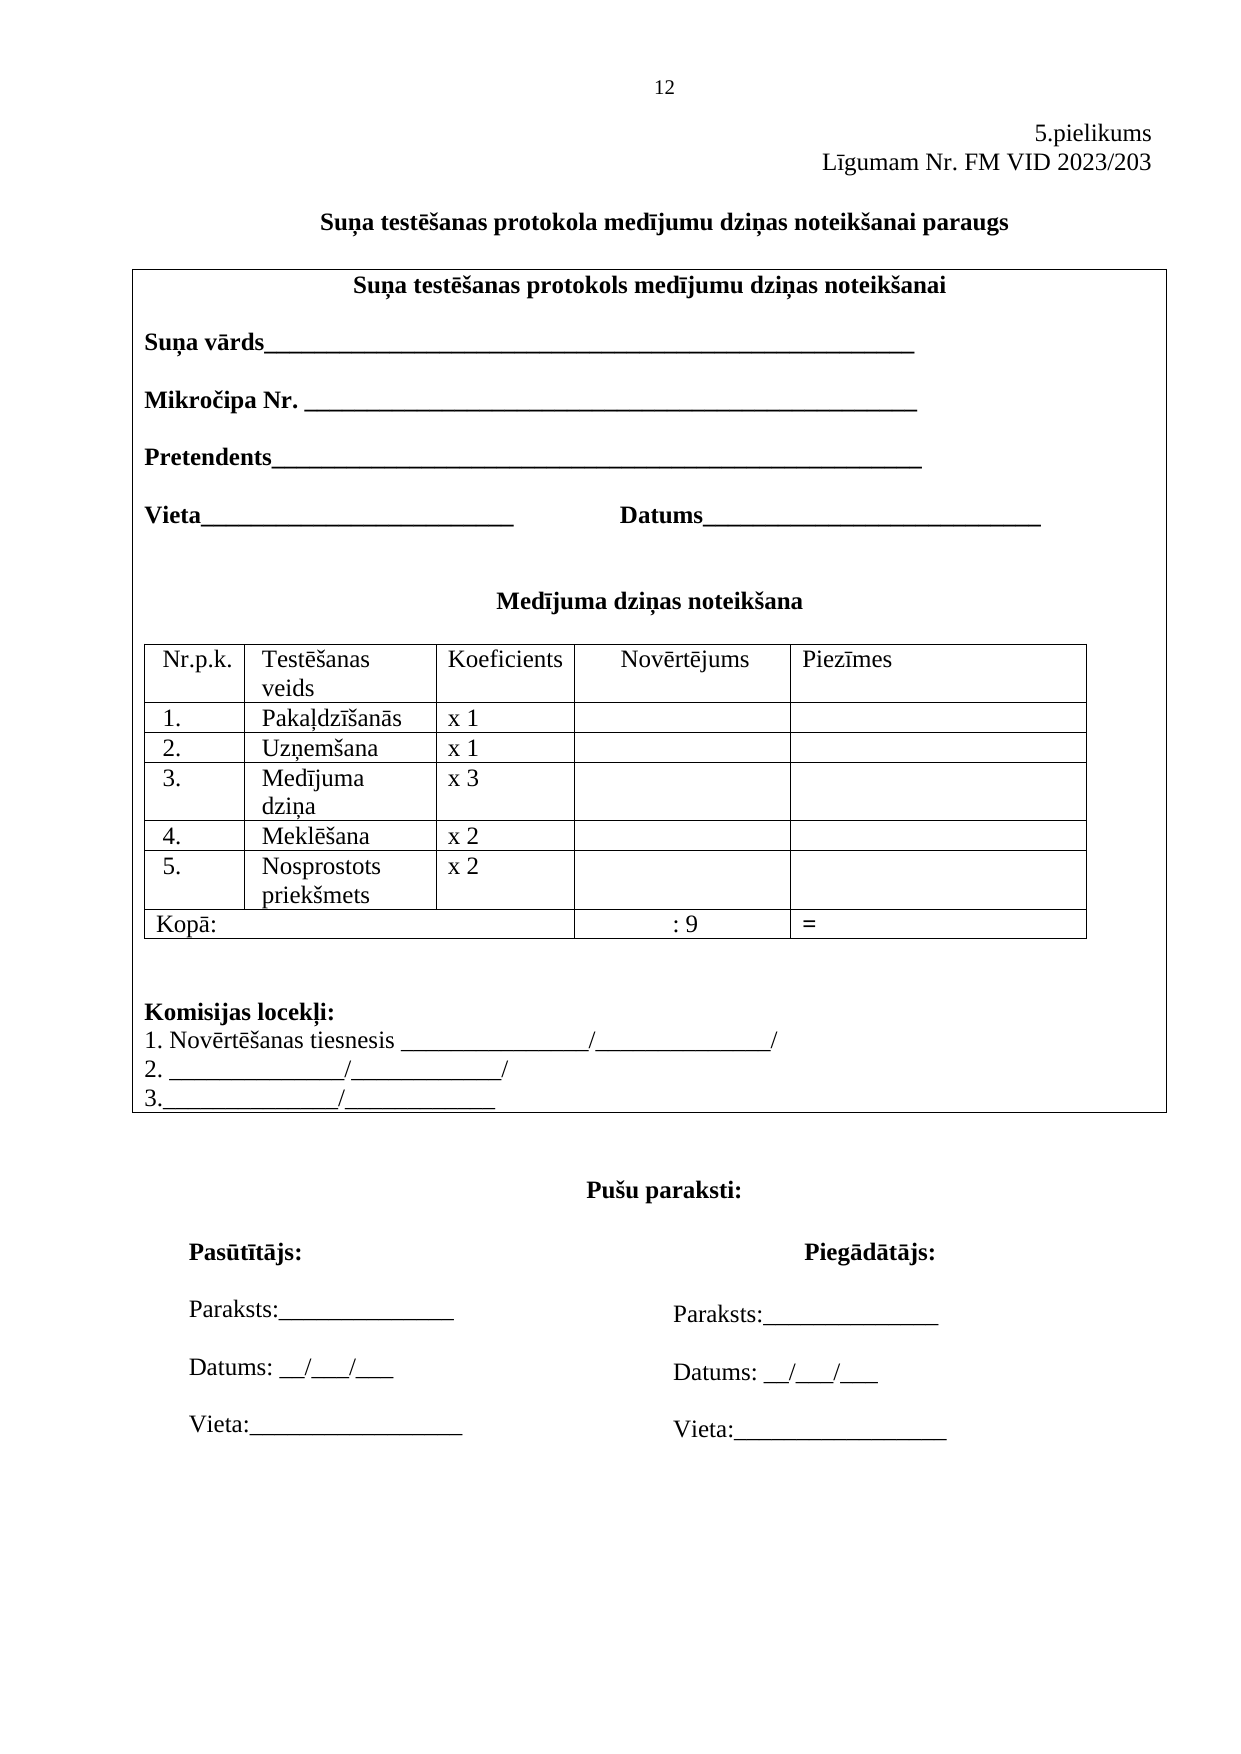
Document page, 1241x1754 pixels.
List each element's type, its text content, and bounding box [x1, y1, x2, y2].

text 5.pielikums [177, 118, 1152, 147]
table_header Pasūtītājs: Paraksts:______________ Datums: __/___/___ Vieta:_________________ [177, 1237, 662, 1469]
text Pušu paraksti: [177, 1175, 1152, 1204]
table_header Suņa testēšanas protokols medījumu dziņas noteikšanai Suņa vārds____________________________________________________ Mikročipa Nr. _________________________________________________ Pretendents____________________________________________________ Vieta_________________________ Datums___________________________ Medījuma dziņas noteikšana Komisijas locekļi: 1. Novērtēšanas tiesnesis _______________/______________/ 2. ______________/____________/ 3.______________/____________ [133, 270, 1166, 1112]
text Līgumam Nr. FM VID 2023/203 [177, 147, 1152, 176]
text Suņa testēšanas protokola medījumu dziņas noteikšanai paraugs [177, 207, 1152, 235]
table_header Piegādātājs: Paraksts:______________ Datums: __/___/___ Vieta:_________________ [662, 1237, 1216, 1469]
